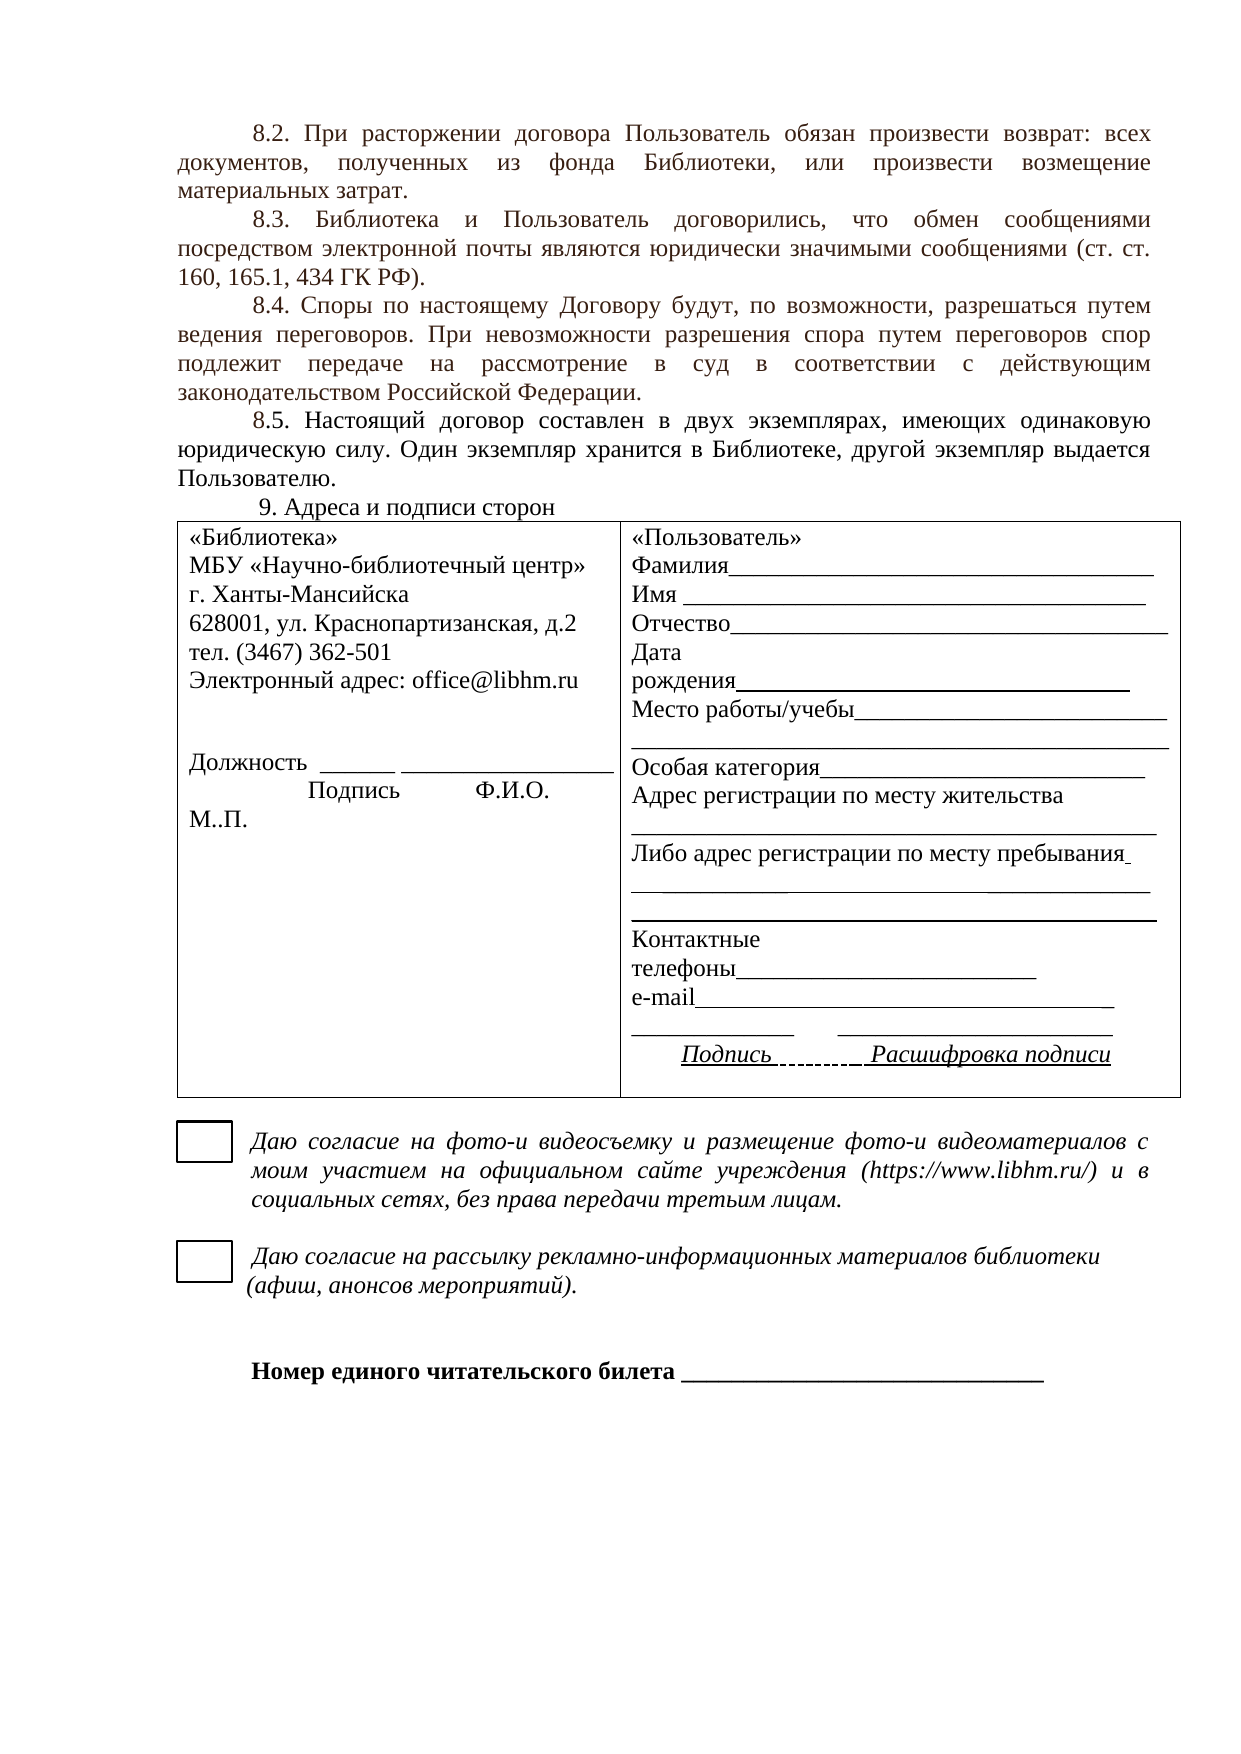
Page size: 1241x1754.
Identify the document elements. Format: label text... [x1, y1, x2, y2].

text 8.4. Споры по настоящему Договору будут, по возможности, разрешаться путем ведения переговоров. При невозможности разрешения спора путем переговоров спор подлежит передаче на рассмотрение в суд в соответствии с действующим законодательством Российской Федерации. [177, 291, 1152, 406]
text 8.5. Настоящий договор составлен в двух экземплярах, имеющих одинаковую юридическую силу. Один экземпляр хранится в Библиотеке, другой экземпляр выдается Пользователю. [177, 406, 1152, 492]
text (афиш, анонсов мероприятий). [177, 1270, 1152, 1299]
text Даю согласие на фото-и видеосъемку и размещение фото-и видеоматериалов с моим участием на официальном сайте учреждения (https://www.libhm.ru/) и в социальных сетях, без права передачи третьим лицам. [251, 1126, 1152, 1213]
text Номер единого читательского билета _____________________________ [251, 1356, 1152, 1385]
table_header «Пользователь» Фамилия__________________________________ Имя _____________________________________ Отчество___________________________________ Дата рождения Место работы/учебы_________________________ ___________________________________________ Особая категория__________________________ Адрес регистрации по месту жительства __________________________________________ Либо адрес регистрации по месту пребывания __________ _____________ __________________________________________ Контактные телефоны________________________ e-mail _ _____________ ______________________ Подпись Расшифровка подписи [621, 522, 1180, 1097]
text 8.2. При расторжении договора Пользователь обязан произвести возврат: всех документов, полученных из фонда Библиотеки, или произвести возмещение материальных затрат. [177, 118, 1152, 204]
text 9. Адреса и подписи сторон [177, 492, 1226, 521]
text Даю согласие на рассылку рекламно-информационных материалов библиотеки [233, 1241, 1152, 1270]
text 8.3. Библиотека и Пользователь договорились, что обмен сообщениями посредством электронной почты являются юридически значимыми сообщениями (ст. ст. 160, 165.1, 434 ГК РФ). [177, 204, 1152, 291]
table_header «Библиотека» МБУ «Научно-библиотечный центр» г. Ханты-Мансийска 628001, ул. Краснопартизанская, д.2 тел. (3467) 362-501 Электронный адрес: office@libhm.ru Должность ______ _________________ Подпись Ф.И.О. М..П. [178, 522, 620, 1097]
